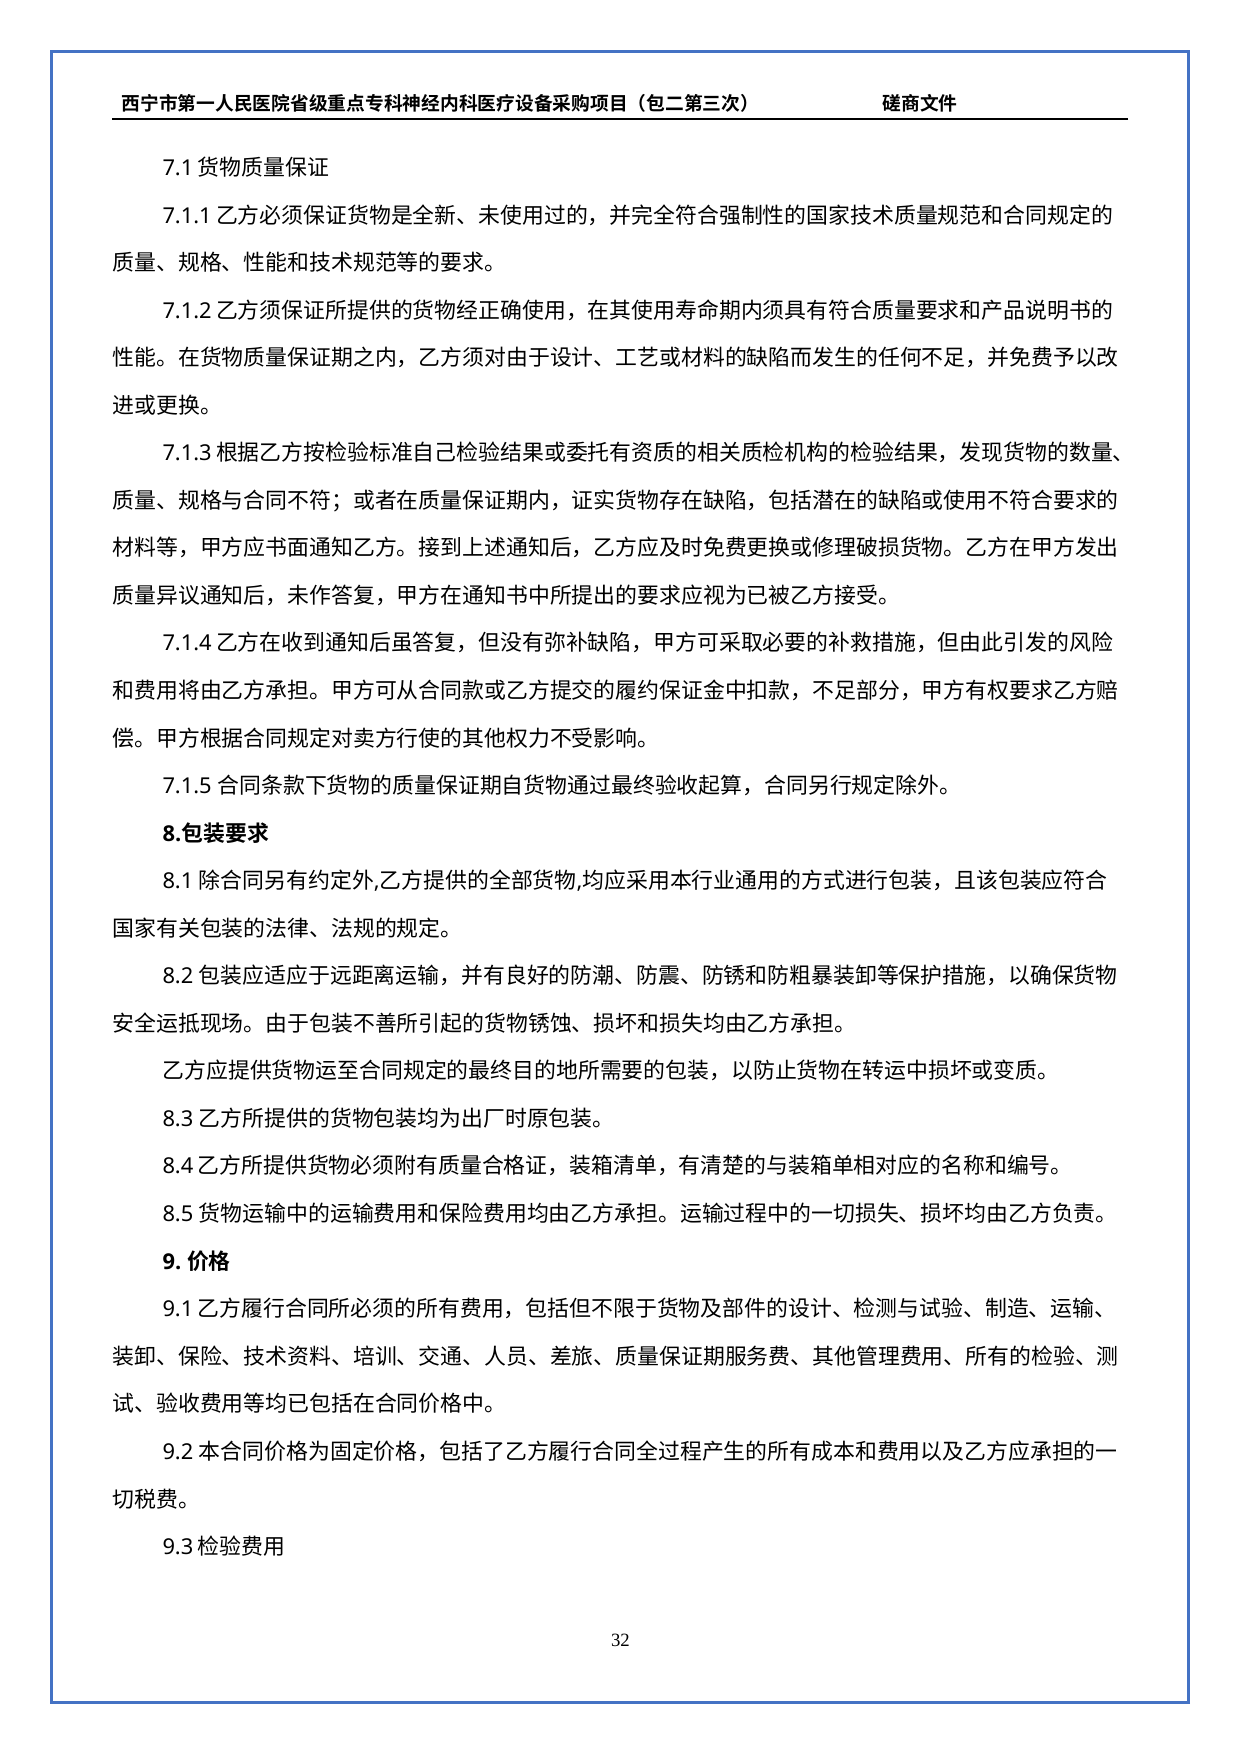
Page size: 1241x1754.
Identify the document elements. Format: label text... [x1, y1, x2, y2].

text 7.1.4乙方在收到通知后虽答复，但没有弥补缺陷，甲方可采取必要的补救措施，但由此引发的风险和费用将由乙方承担。甲方可从合同款或乙方提交的履约保证金中扣款，不足部分，甲方有权要求乙方赔偿。甲方根据合同规定对卖方行使的其他权力不受影响。 [112, 625, 1128, 752]
text 乙方应提供货物运至合同规定的最终目的地所需要的包装，以防止货物在转运中损坏或变质。 [112, 1053, 1128, 1085]
text 8.4乙方所提供货物必须附有质量合格证，装箱清单，有清楚的与装箱单相对应的名称和编号。 [112, 1148, 1128, 1180]
text 8.包装要求 [112, 816, 1128, 847]
text 7.1.3根据乙方按检验标准自己检验结果或委托有资质的相关质检机构的检验结果，发现货物的数量、质量、规格与合同不符；或者在质量保证期内，证实货物存在缺陷，包括潜在的缺陷或使用不符合要求的材料等，甲方应书面通知乙方。接到上述通知后，乙方应及时免费更换或修理破损货物。乙方在甲方发出质量异议通知后，未作答复，甲方在通知书中所提出的要求应视为已被乙方接受。 [112, 435, 1128, 609]
text 7.1货物质量保证 [112, 150, 1128, 182]
text 9.1乙方履行合同所必须的所有费用，包括但不限于货物及部件的设计、检测与试验、制造、运输、装卸、保险、技术资料、培训、交通、人员、差旅、质量保证期服务费、其他管理费用、所有的检验、测试、验收费用等均已包括在合同价格中。 [112, 1291, 1128, 1418]
text 8.2 包装应适应于远距离运输，并有良好的防潮、防震、防锈和防粗暴装卸等保护措施，以确保货物安全运抵现场。由于包装不善所引起的货物锈蚀、损坏和损失均由乙方承担。 [112, 958, 1128, 1038]
text 8.5 货物运输中的运输费用和保险费用均由乙方承担。运输过程中的一切损失、损坏均由乙方负责。 [112, 1196, 1128, 1228]
text 7.1.5 合同条款下货物的质量保证期自货物通过最终验收起算，合同另行规定除外。 [112, 768, 1128, 800]
text 8.3 乙方所提供的货物包装均为出厂时原包装。 [112, 1101, 1128, 1133]
text 9.2 本合同价格为固定价格，包括了乙方履行合同全过程产生的所有成本和费用以及乙方应承担的一切税费。 [112, 1434, 1128, 1513]
text 9.3检验费用 [112, 1529, 1128, 1561]
text 7.1.1乙方必须保证货物是全新、未使用过的，并完全符合强制性的国家技术质量规范和合同规定的质量、规格、性能和技术规范等的要求。 [112, 198, 1128, 277]
text 9. 价格 [112, 1244, 1128, 1276]
text 7.1.2乙方须保证所提供的货物经正确使用，在其使用寿命期内须具有符合质量要求和产品说明书的性能。在货物质量保证期之内，乙方须对由于设计、工艺或材料的缺陷而发生的任何不足，并免费予以改进或更换。 [112, 293, 1128, 419]
text 8.1 除合同另有约定外,乙方提供的全部货物,均应采用本行业通用的方式进行包装，且该包装应符合国家有关包装的法律、法规的规定。 [112, 863, 1128, 942]
